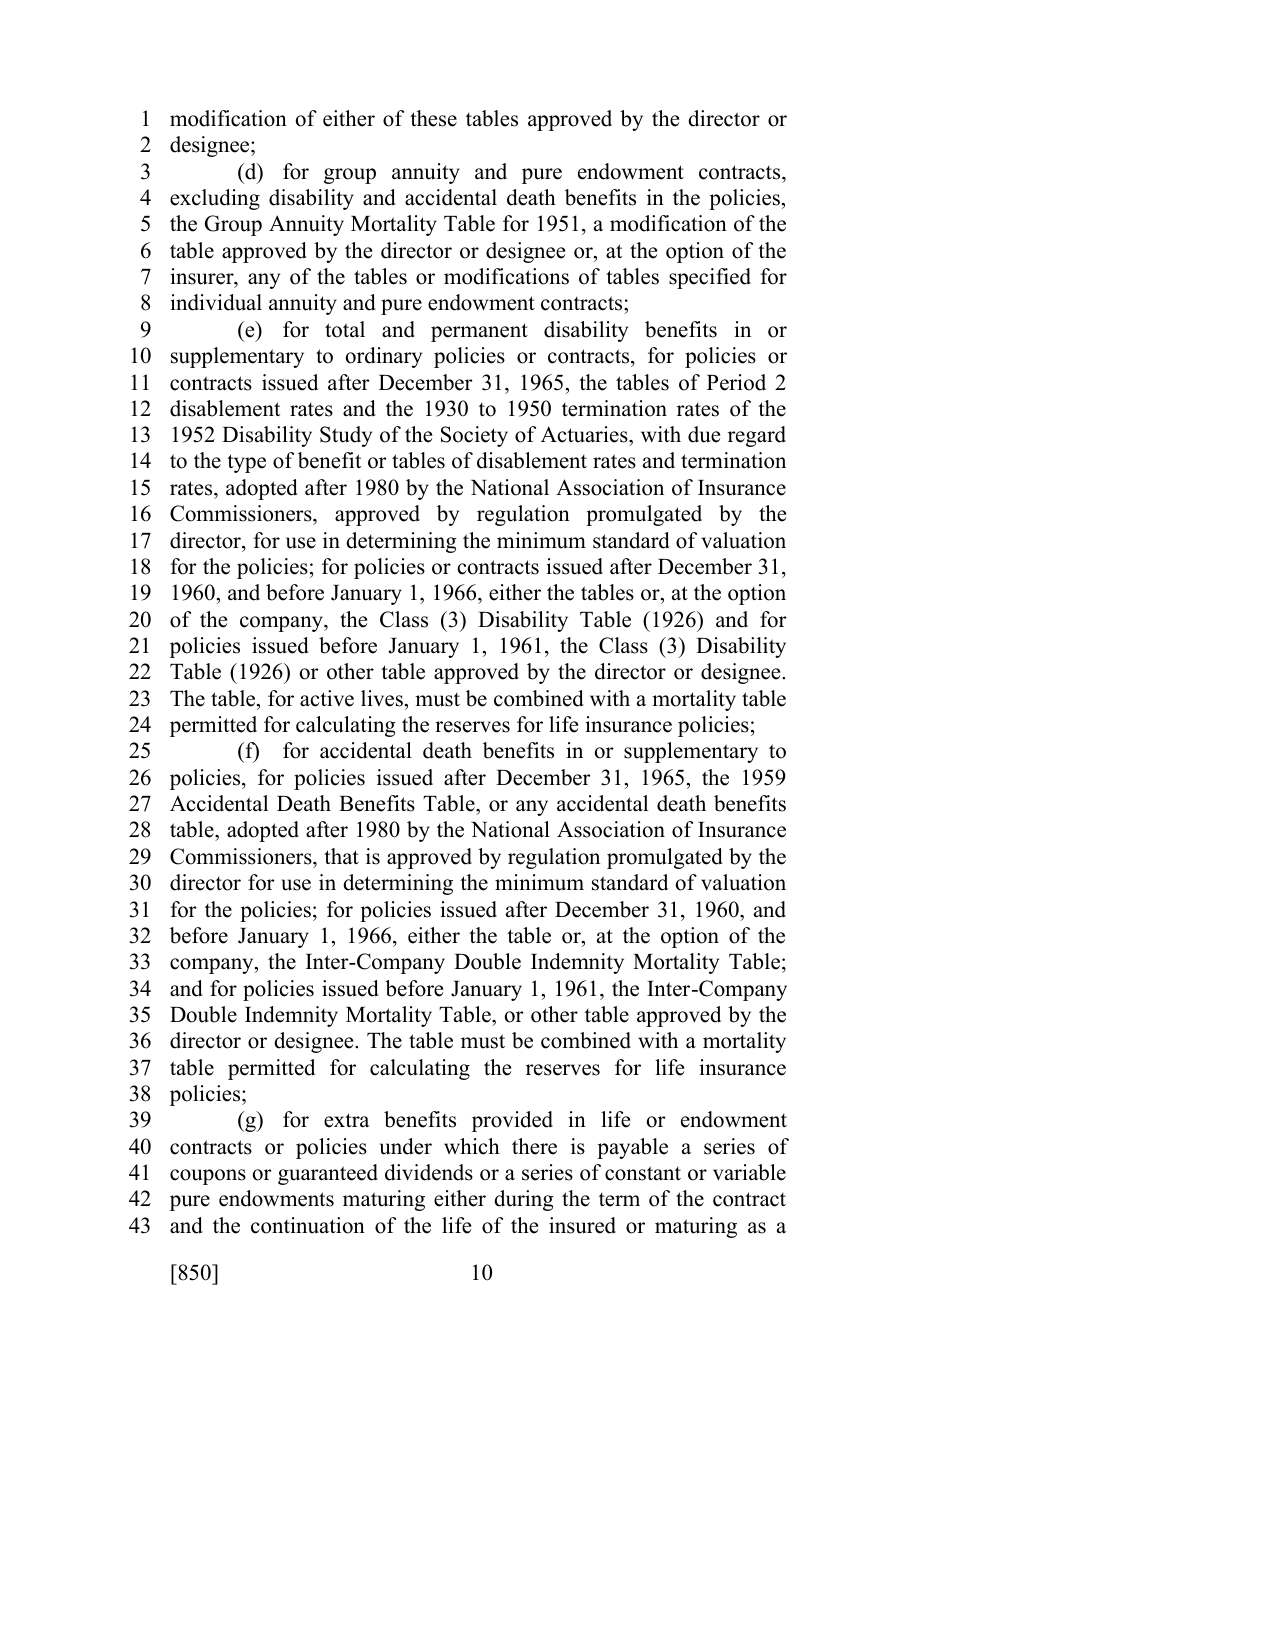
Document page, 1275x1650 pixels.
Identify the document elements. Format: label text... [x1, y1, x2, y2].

text (d) for group annuity and pure endowment contracts, excluding disability and accidental death benefits in the policies, the Group Annuity Mortality Table for 1951, a modification of the table approved by the director or designee or, at the option of the insurer, any of the tables or modifications of tables specified for individual annuity and pure endowment contracts; [169, 158, 787, 316]
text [169, 1106, 787, 1238]
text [169, 105, 787, 158]
text (f) for accidental death benefits in or supplementary to policies, for policies issued after December 31, 1965, the 1959 Accidental Death Benefits Table, or any accidental death benefits table, adopted after 1980 by the National Association of Insurance Commissioners, that is approved by regulation promulgated by the director for use in determining the minimum standard of valuation for the policies; for policies issued after December 31, 1960, and before January 1, 1966, either the table or, at the option of the company, the Inter-Company Double Indemnity Mortality Table; and for policies issued before January 1, 1961, the Inter-Company Double Indemnity Mortality Table, or other table approved by the director or designee. The table must be combined with a mortality table permitted for calculating the reserves for life insurance policies; [169, 737, 787, 1106]
text (e) for total and permanent disability benefits in or supplementary to ordinary policies or contracts, for policies or contracts issued after December 31, 1965, the tables of Period 2 disablement rates and the 1930 to 1950 termination rates of the 1952 Disability Study of the Society of Actuaries, with due regard to the type of benefit or tables of disablement rates and termination rates, adopted after 1980 by the National Association of Insurance Commissioners, approved by regulation promulgated by the director, for use in determining the minimum standard of valuation for the policies; for policies or contracts issued after December 31, 1960, and before January 1, 1966, either the tables or, at the option of the company, the Class (3) Disability Table (1926) and for policies issued before January 1, 1961, the Class (3) Disability Table (1926) or other table approved by the director or designee. The table, for active lives, must be combined with a mortality table permitted for calculating the reserves for life insurance policies; [169, 316, 787, 737]
